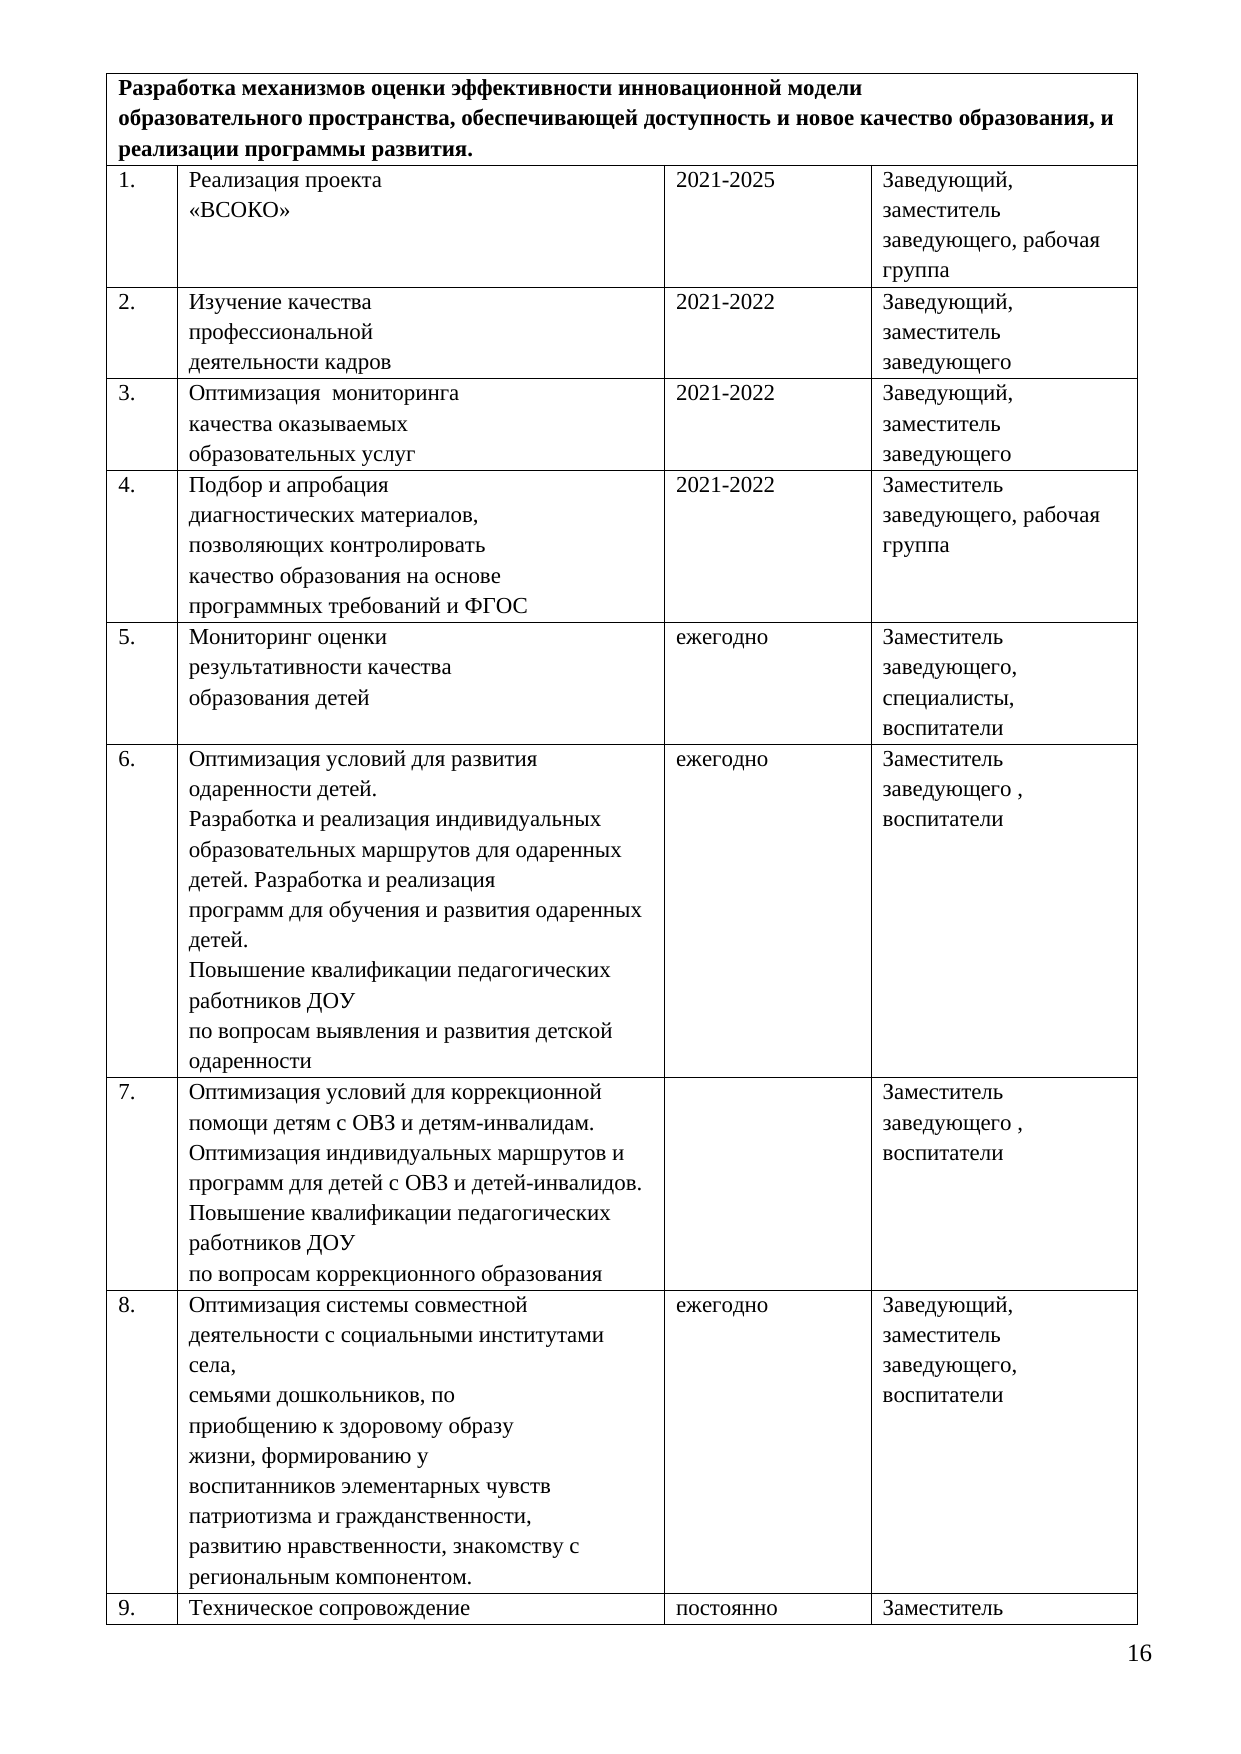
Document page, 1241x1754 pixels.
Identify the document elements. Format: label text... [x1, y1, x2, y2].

table_cell Заместитель заведующего , воспитатели [872, 745, 1137, 1077]
table_cell ежегодно [665, 1291, 871, 1593]
table_cell Оптимизация условий для развития одаренности детей. Разработка и реализация индивидуальных образовательных маршрутов для одаренных детей. Разработка и реализация программ для обучения и развития одаренных детей. Повышение квалификации педагогических работников ДОУ по вопросам выявления и развития детской одаренности [178, 745, 664, 1077]
table_cell Заместитель заведующего, специалисты, воспитатели [872, 623, 1137, 744]
table_cell 3. [107, 379, 177, 470]
table_cell ежегодно [665, 623, 871, 744]
table_cell 2021-2022 [665, 471, 871, 622]
table_cell 2021-2022 [665, 288, 871, 378]
table_cell Мониторинг оценки результативности качества образования детей [178, 623, 664, 744]
table_cell Оптимизация мониторинга качества оказываемых образовательных услуг [178, 379, 664, 470]
table_cell Подбор и апробация диагностических материалов, позволяющих контролировать качество образования на основе программных требований и ФГОС [178, 471, 664, 622]
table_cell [178, 1594, 664, 1624]
table_cell постоянно [665, 1594, 871, 1624]
table_cell [665, 1078, 871, 1290]
table_cell ежегодно [665, 745, 871, 1077]
table_cell 2021-2022 [665, 379, 871, 470]
table_cell Оптимизация условий для коррекционной помощи детям с ОВЗ и детям-инвалидам. Оптимизация индивидуальных маршрутов и программ для детей с ОВЗ и детей-инвалидов. Повышение квалификации педагогических работников ДОУ по вопросам коррекционного образования [178, 1078, 664, 1290]
table_cell Оптимизация системы совместной деятельности с социальными институтами села, семьями дошкольников, по приобщению к здоровому образу жизни, формированию у воспитанников элементарных чувств патриотизма и гражданственности, развитию нравственности, знакомству с региональным компонентом. [178, 1291, 664, 1593]
table_cell 5. [107, 623, 177, 744]
table_cell Изучение качества профессиональной деятельности кадров [178, 288, 664, 378]
table_cell 9. [107, 1594, 177, 1624]
table_cell 1. [107, 166, 177, 287]
table_cell Заместитель заведующего , воспитатели [872, 1078, 1137, 1290]
table_cell 4. [107, 471, 177, 622]
table_cell Заведующий, заместитель заведующего [872, 379, 1137, 470]
table_cell Заведующий, заместитель заведующего [872, 288, 1137, 378]
table_cell Заместитель заведующего, рабочая группа [872, 471, 1137, 622]
table_cell 2. [107, 288, 177, 378]
table_cell 6. [107, 745, 177, 1077]
table_cell 8. [107, 1291, 177, 1593]
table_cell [872, 1594, 1137, 1624]
table_cell Реализация проекта «ВСОКО» [178, 166, 664, 287]
table_cell 7. [107, 1078, 177, 1290]
table_cell Разработка механизмов оценки эффективности инновационной модели образовательного пространства, обеспечивающей доступность и новое качество образования, и реализации программы развития. [107, 74, 1137, 165]
table_cell Заведующий, заместитель заведующего, рабочая группа [872, 166, 1137, 287]
table_cell 2021-2025 [665, 166, 871, 287]
table_cell Заведующий, заместитель заведующего, воспитатели [872, 1291, 1137, 1593]
